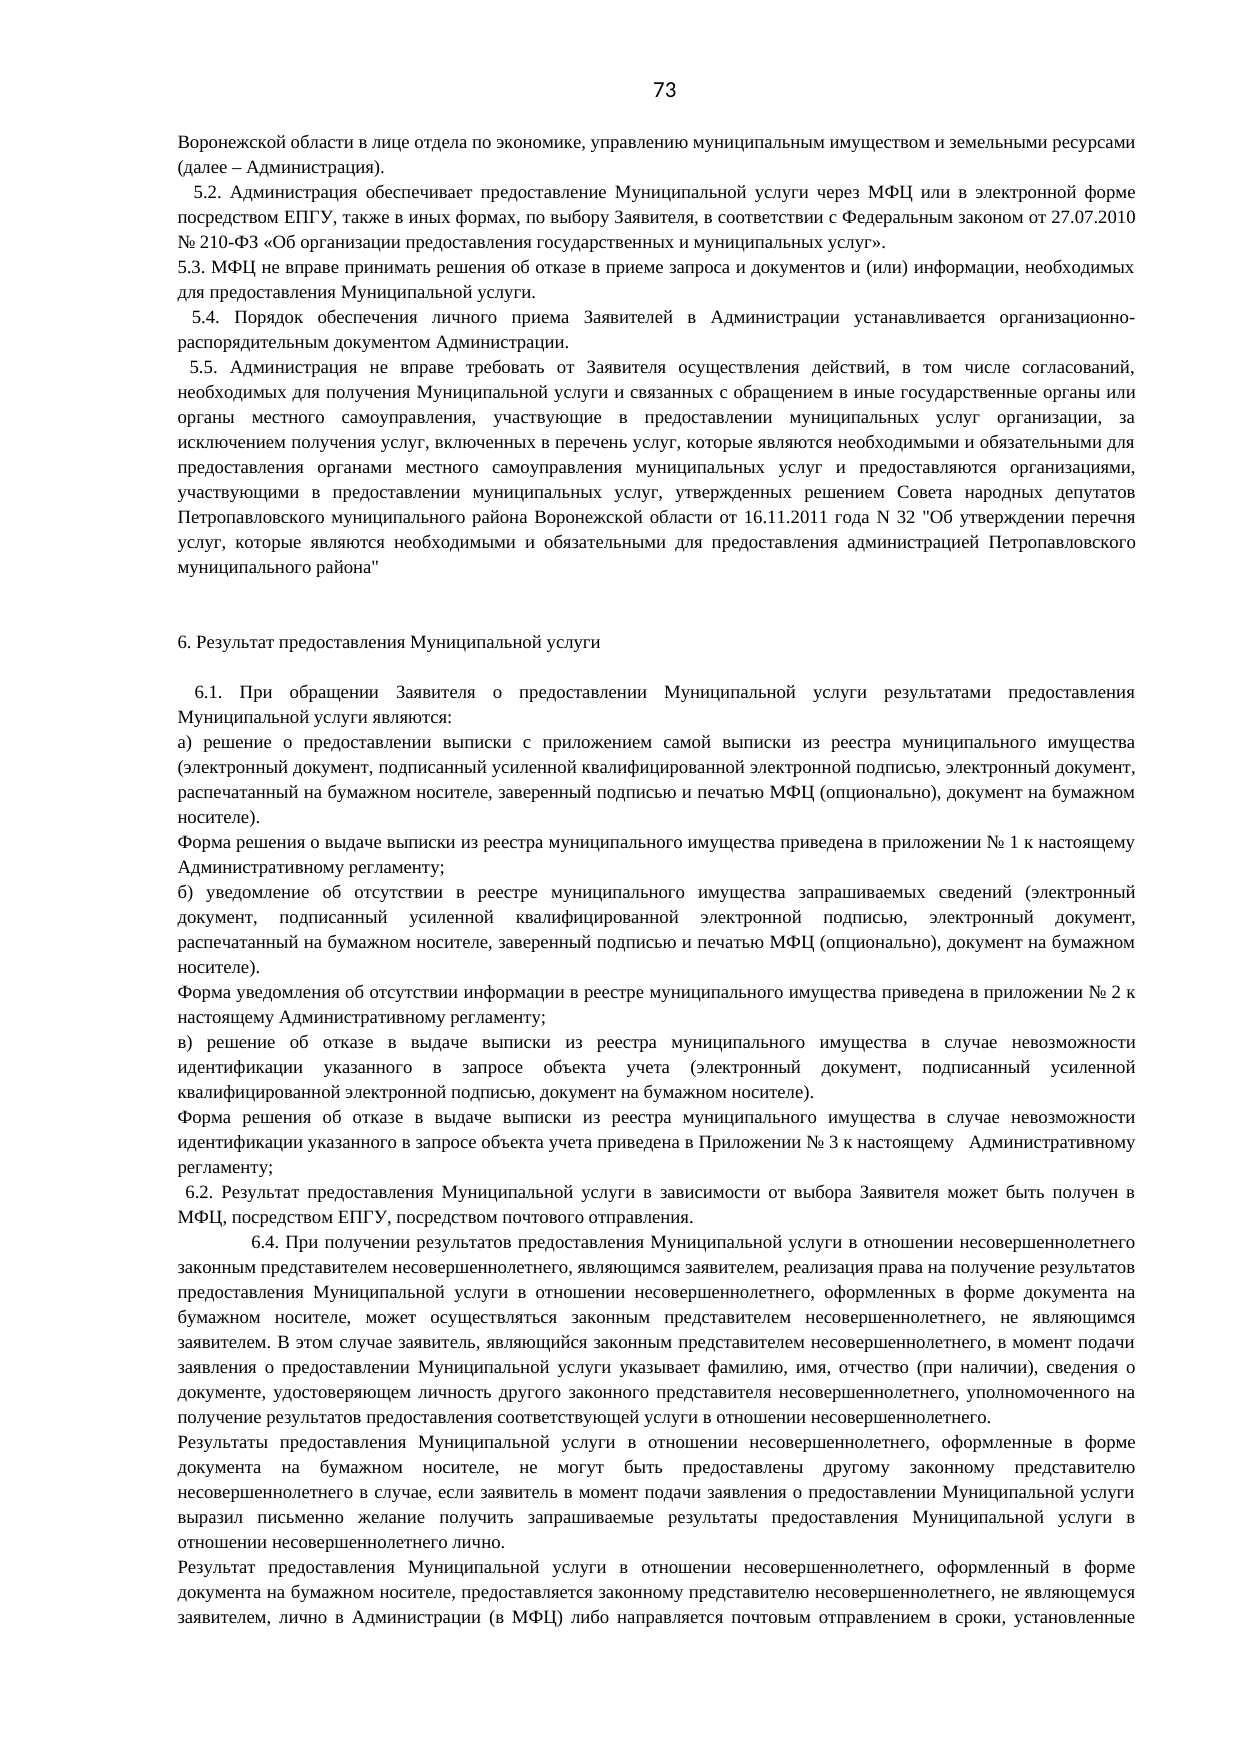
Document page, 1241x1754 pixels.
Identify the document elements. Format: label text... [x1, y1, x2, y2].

text Форма решения о выдаче выписки из реестра муниципального имущества приведена в приложении № 1 к настоящему Административному регламенту; [177, 831, 1137, 878]
text Результаты предоставления Муниципальной услуги в отношении несовершеннолетнего, оформленные в форме документа на бумажном носителе, не могут быть предоставлены другому законному представителю несовершеннолетнего в случае, если заявитель в момент подачи заявления о предоставлении Муниципальной услуги выразил письменно желание получить запрашиваемые результаты предоставления Муниципальной услуги в отношении несовершеннолетнего лично. [177, 1431, 1137, 1553]
text Форма решения об отказе в выдаче выписки из реестра муниципального имущества в случае невозможности идентификации указанного в запросе объекта учета приведена в Приложении № 3 к настоящему Административному регламенту; [177, 1106, 1137, 1178]
text 6.1. При обращении Заявителя о предоставлении Муниципальной услуги результатами предоставления Муниципальной услуги являются: [177, 681, 1137, 728]
text а) решение о предоставлении выписки с приложением самой выписки из реестра муниципального имущества (электронный документ, подписанный усиленной квалифицированной электронной подписью, электронный документ, распечатанный на бумажном носителе, заверенный подписью и печатью МФЦ (опционально), документ на бумажном носителе). [177, 731, 1137, 828]
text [177, 1556, 1137, 1628]
text 5.5. Администрация не вправе требовать от Заявителя осуществления действий, в том числе согласований, необходимых для получения Муниципальной услуги и связанных с обращением в иные государственные органы или органы местного самоуправления, участвующие в предоставлении муниципальных услуг организации, за исключением получения услуг, включенных в перечень услуг, которые являются необходимыми и обязательными для предоставления органами местного самоуправления муниципальных услуг и предоставляются организациями, участвующими в предоставлении муниципальных услуг, утвержденных решением Совета народных депутатов Петропавловского муниципального района Воронежской области от 16.11.2011 года N 32 "Об утверждении перечня услуг, которые являются необходимыми и обязательными для предоставления администрацией Петропавловского муниципального района" [177, 356, 1137, 578]
text б) уведомление об отсутствии в реестре муниципального имущества запрашиваемых сведений (электронный документ, подписанный усиленной квалифицированной электронной подписью, электронный документ, распечатанный на бумажном носителе, заверенный подписью и печатью МФЦ (опционально), документ на бумажном носителе). [177, 881, 1137, 978]
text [177, 131, 1137, 178]
text 5.3. МФЦ не вправе принимать решения об отказе в приеме запроса и документов и (или) информации, необходимых для предоставления Муниципальной услуги. [177, 256, 1137, 303]
text 5.2. Администрация обеспечивает предоставление Муниципальной услуги через МФЦ или в электронной форме посредством ЕПГУ, также в иных формах, по выбору Заявителя, в соответствии с Федеральным законом от 27.07.2010 № 210-ФЗ «Об организации предоставления государственных и муниципальных услуг». [177, 181, 1137, 253]
text 6. Результат предоставления Муниципальной услуги [177, 631, 1137, 653]
text 6.2. Результат предоставления Муниципальной услуги в зависимости от выбора Заявителя может быть получен в МФЦ, посредством ЕПГУ, посредством почтового отправления. [177, 1181, 1137, 1228]
text в) решение об отказе в выдаче выписки из реестра муниципального имущества в случае невозможности идентификации указанного в запросе объекта учета (электронный документ, подписанный усиленной квалифицированной электронной подписью, документ на бумажном носителе). [177, 1031, 1137, 1103]
text Форма уведомления об отсутствии информации в реестре муниципального имущества приведена в приложении № 2 к настоящему Административному регламенту; [177, 981, 1137, 1028]
text 6.4. При получении результатов предоставления Муниципальной услуги в отношении несовершеннолетнего законным представителем несовершеннолетнего, являющимся заявителем, реализация права на получение результатов предоставления Муниципальной услуги в отношении несовершеннолетнего, оформленных в форме документа на бумажном носителе, может осуществляться законным представителем несовершеннолетнего, не являющимся заявителем. В этом случае заявитель, являющийся законным представителем несовершеннолетнего, в момент подачи заявления о предоставлении Муниципальной услуги указывает фамилию, имя, отчество (при наличии), сведения о документе, удостоверяющем личность другого законного представителя несовершеннолетнего, уполномоченного на получение результатов предоставления соответствующей услуги в отношении несовершеннолетнего. [177, 1231, 1137, 1428]
text 5.4. Порядок обеспечения личного приема Заявителей в Администрации устанавливается организационно-распорядительным документом Администрации. [177, 306, 1137, 353]
